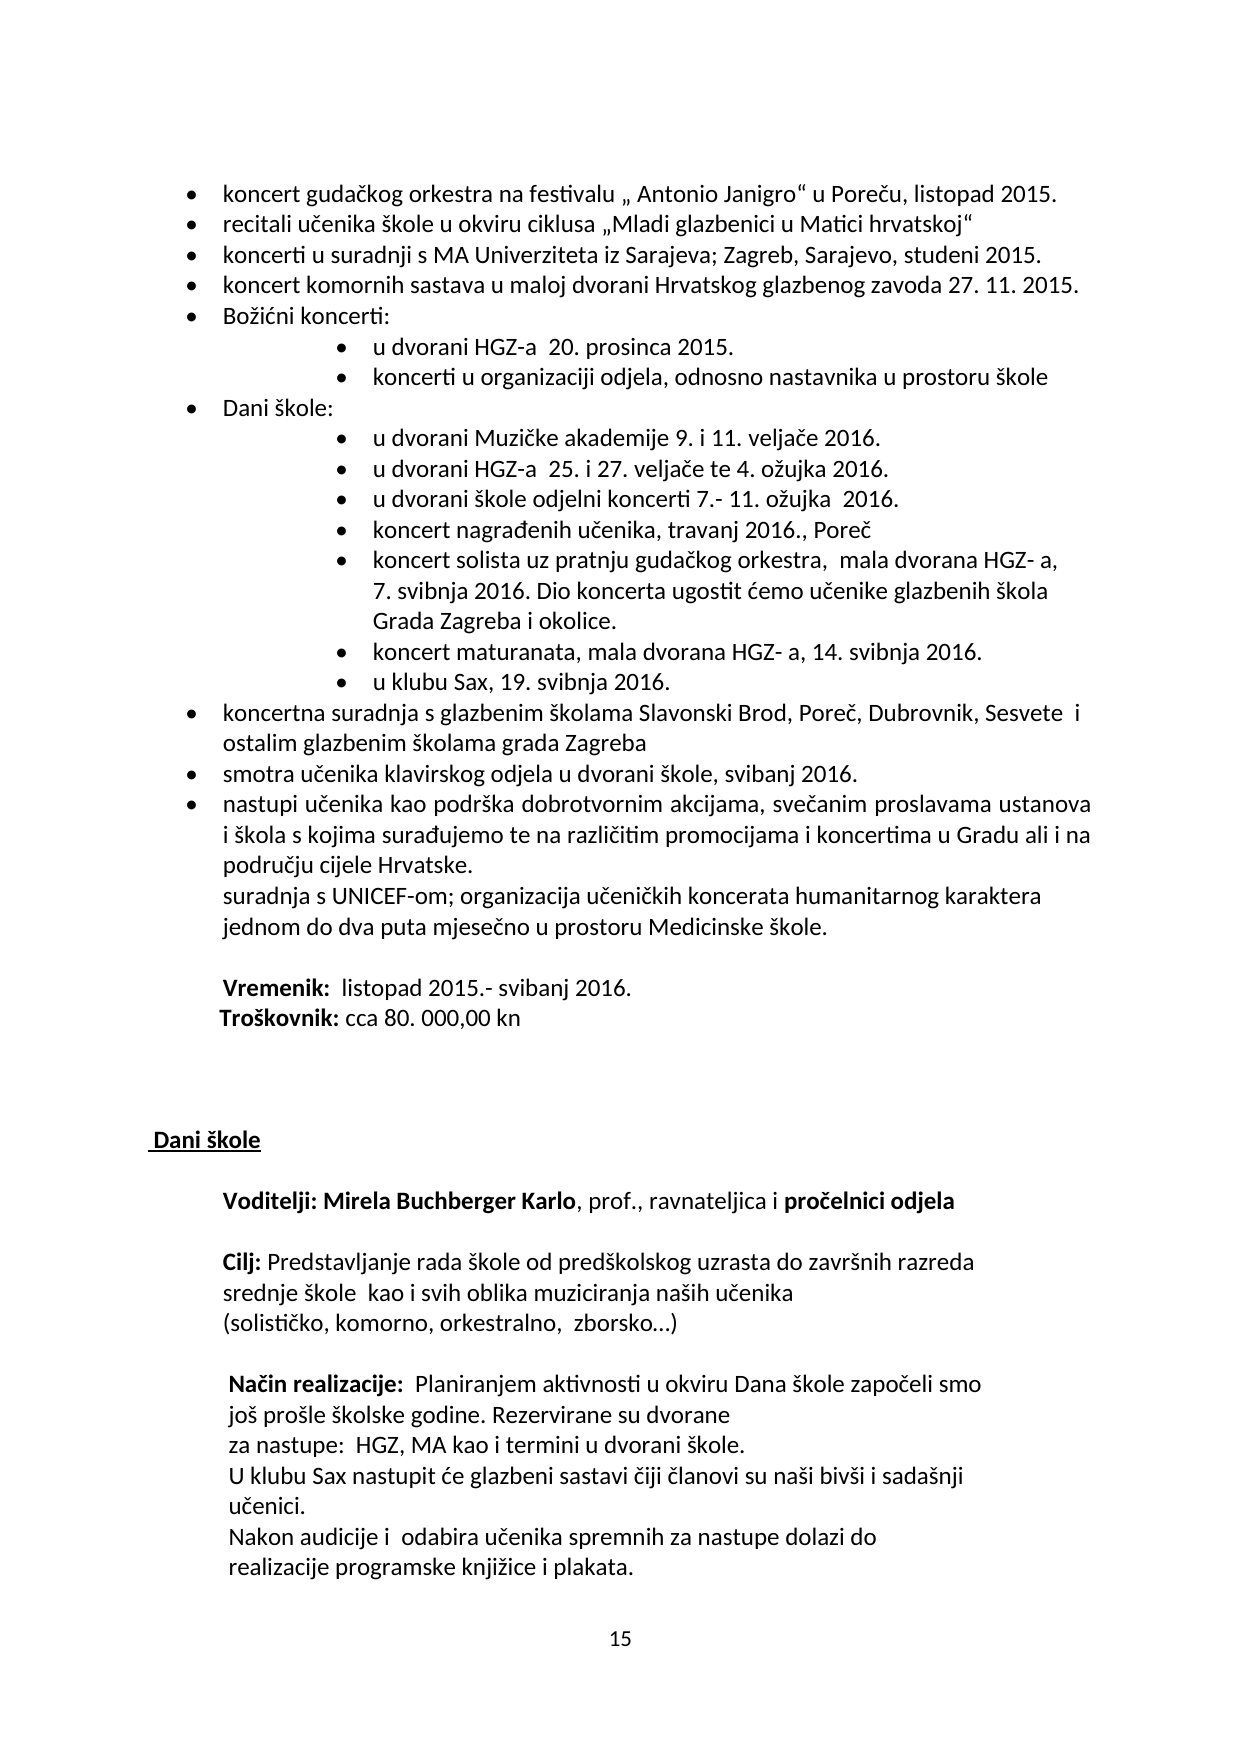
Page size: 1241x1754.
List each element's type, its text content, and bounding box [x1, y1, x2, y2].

list nastupi učenika kao podrška dobrotvornim akcijama, svečanim proslavama ustanova i škola s kojima surađujemo te na različitim promocijama i koncertima u Gradu ali i na području cijele Hrvatske. [185, 788, 1093, 880]
text učenici. [185, 1491, 1093, 1521]
list koncerti u organizaciji odjela, odnosno nastavnika u prostoru škole [335, 361, 1093, 392]
text Način realizacije: Planiranjem aktivnosti u okviru Dana škole započeli smo [185, 1368, 1093, 1399]
list koncert maturanata, mala dvorana HGZ- a, 14. svibnja 2016. [335, 636, 1093, 666]
list koncert komornih sastava u maloj dvorani Hrvatskog glazbenog zavoda 27. 11. 2015. [185, 270, 1093, 300]
text Cilj: Predstavljanje rada škole od predškolskog uzrasta do završnih razreda [185, 1246, 1093, 1277]
list koncert nagrađenih učenika, travanj 2016., Poreč [335, 514, 1093, 544]
list Dani škole: [185, 392, 1093, 422]
text za nastupe: HGZ, MA kao i termini u dvorani škole. [185, 1429, 1093, 1460]
text još prošle školske godine. Rezervirane su dvorane [185, 1399, 1093, 1429]
list u dvorani škole odjelni koncerti 7.- 11. ožujka 2016. [335, 483, 1093, 514]
list u dvorani Muzičke akademije 9. i 11. veljače 2016. [335, 422, 1093, 453]
text Nakon audicije i odabira učenika spremnih za nastupe dolazi do [185, 1521, 1093, 1552]
text Vremenik: listopad 2015.- svibanj 2016. [185, 972, 1093, 1002]
list koncerti u suradnji s MA Univerziteta iz Sarajeva; Zagreb, Sarajevo, studeni 2015. [185, 239, 1093, 270]
text Dani škole [148, 1124, 1093, 1155]
list Božićni koncerti: [185, 300, 1093, 331]
list recitali učenika škole u okviru ciklusa „Mladi glazbenici u Matici hrvatskoj“ [185, 209, 1093, 239]
list koncertna suradnja s glazbenim školama Slavonski Brod, Poreč, Dubrovnik, Sesvete i ostalim glazbenim školama grada Zagreba [185, 697, 1093, 758]
text U klubu Sax nastupit će glazbeni sastavi čiji članovi su naši bivši i sadašnji [185, 1460, 1093, 1491]
text Troškovnik: cca 80. 000,00 kn [185, 1002, 1093, 1033]
text 7. svibnja 2016. Dio koncerta ugostit ćemo učenike glazbenih škola Grada Zagreba i okolice. [373, 575, 1093, 636]
text Voditelji: Mirela Buchberger Karlo, prof., ravnateljica i pročelnici odjela [185, 1185, 1093, 1216]
text (solističko, komorno, orkestralno, zborsko…) [185, 1307, 1093, 1338]
list smotra učenika klavirskog odjela u dvorani škole, svibanj 2016. [185, 758, 1093, 788]
text srednje škole kao i svih oblika muziciranja naših učenika [185, 1277, 1093, 1307]
list koncert solista uz pratnju gudačkog orkestra, mala dvorana HGZ- a, [335, 544, 1093, 575]
text suradnja s UNICEF-om; organizacija učeničkih koncerata humanitarnog karaktera [185, 880, 1093, 911]
list u dvorani HGZ-a 20. prosinca 2015. [335, 331, 1093, 361]
list koncert gudačkog orkestra na festivalu „ Antonio Janigro“ u Poreču, listopad 2015. [185, 178, 1093, 209]
text realizacije programske knjižice i plakata. [185, 1552, 1093, 1582]
list u dvorani HGZ-a 25. i 27. veljače te 4. ožujka 2016. [335, 453, 1093, 483]
list u klubu Sax, 19. svibnja 2016. [335, 666, 1093, 697]
text jednom do dva puta mjesečno u prostoru Medicinske škole. [185, 911, 1093, 941]
